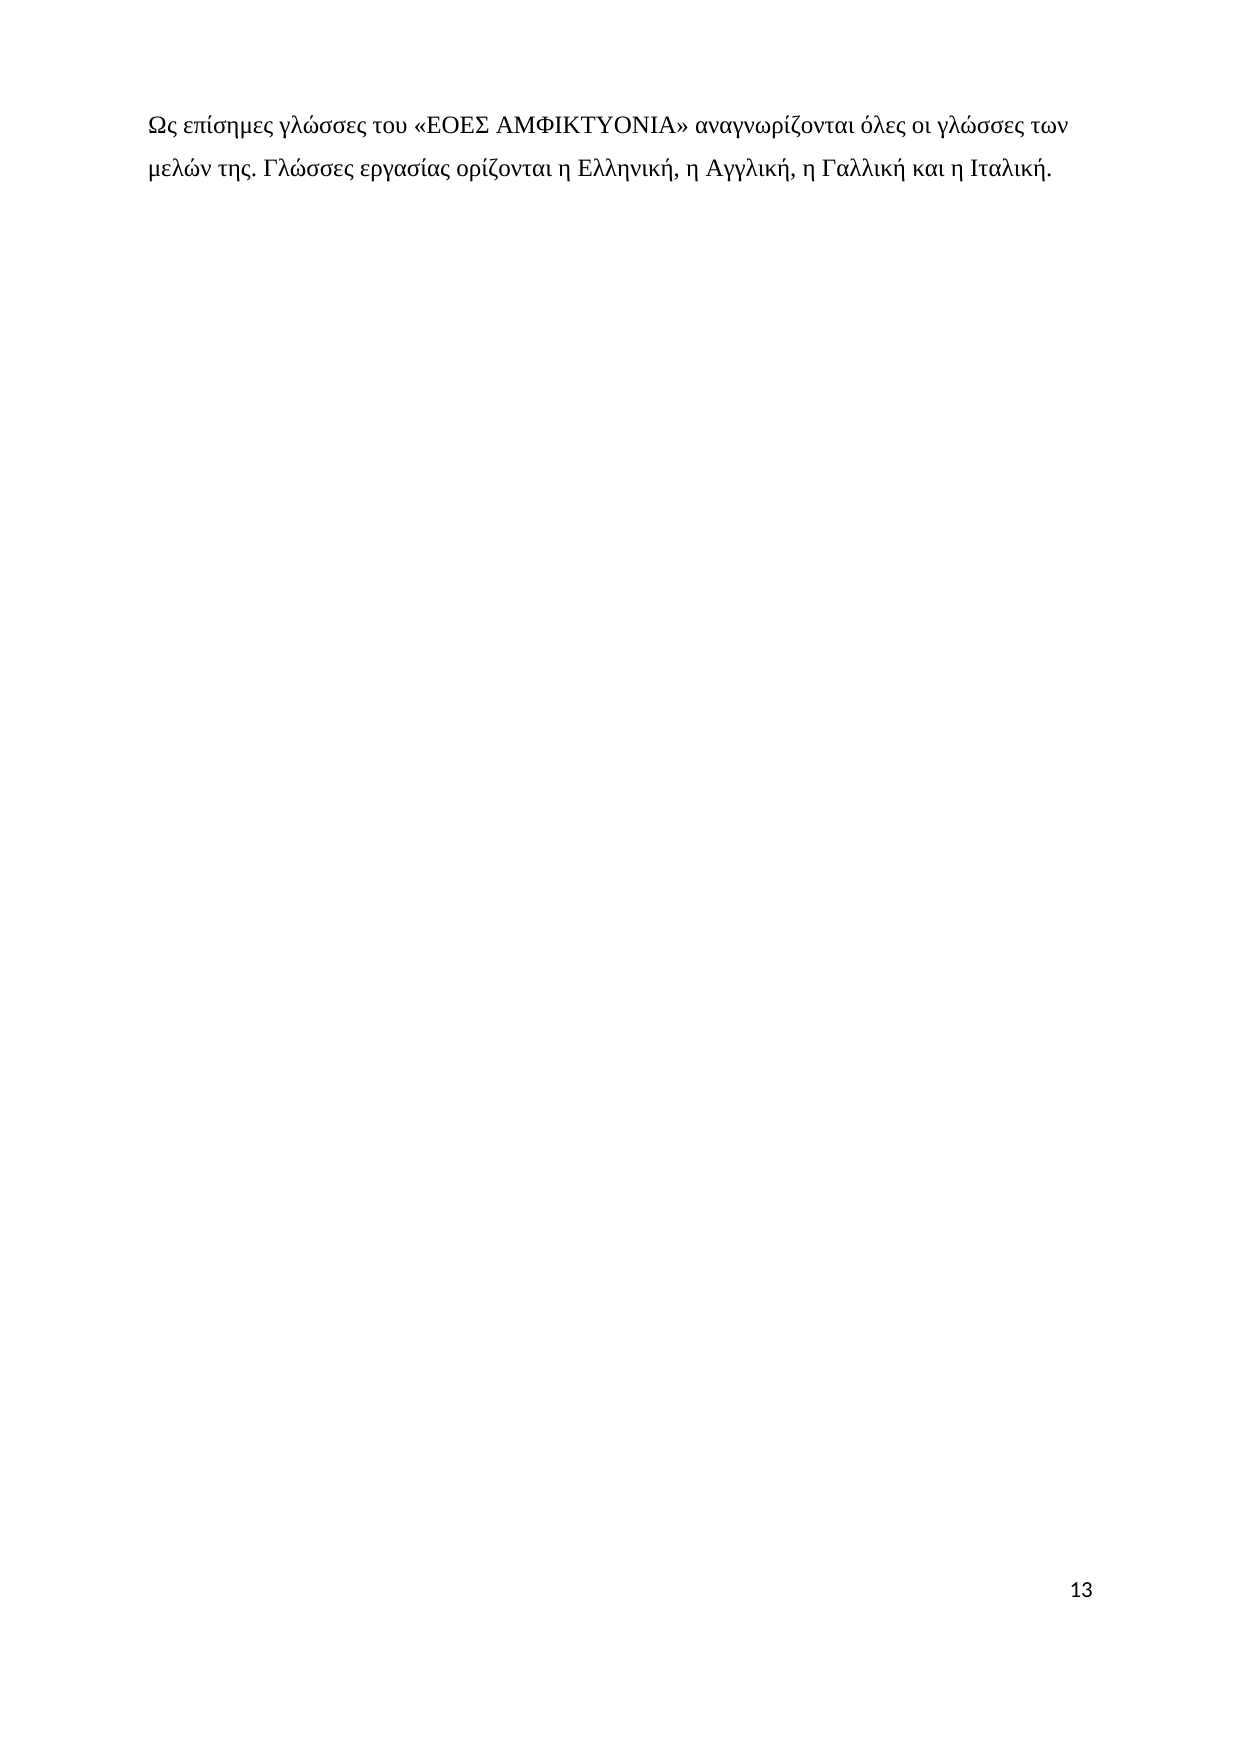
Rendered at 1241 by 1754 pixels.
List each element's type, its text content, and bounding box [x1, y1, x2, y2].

text Ως επίσημες γλώσσες του «ΕΟΕΣ ΑΜΦΙΚΤΥΟΝΙΑ» αναγνωρίζονται όλες οι γλώσσες των μελών της. Γλώσσες εργασίας ορίζονται η Ελληνική, η Αγγλική, η Γαλλική και η Ιταλική. [148, 110, 1105, 182]
